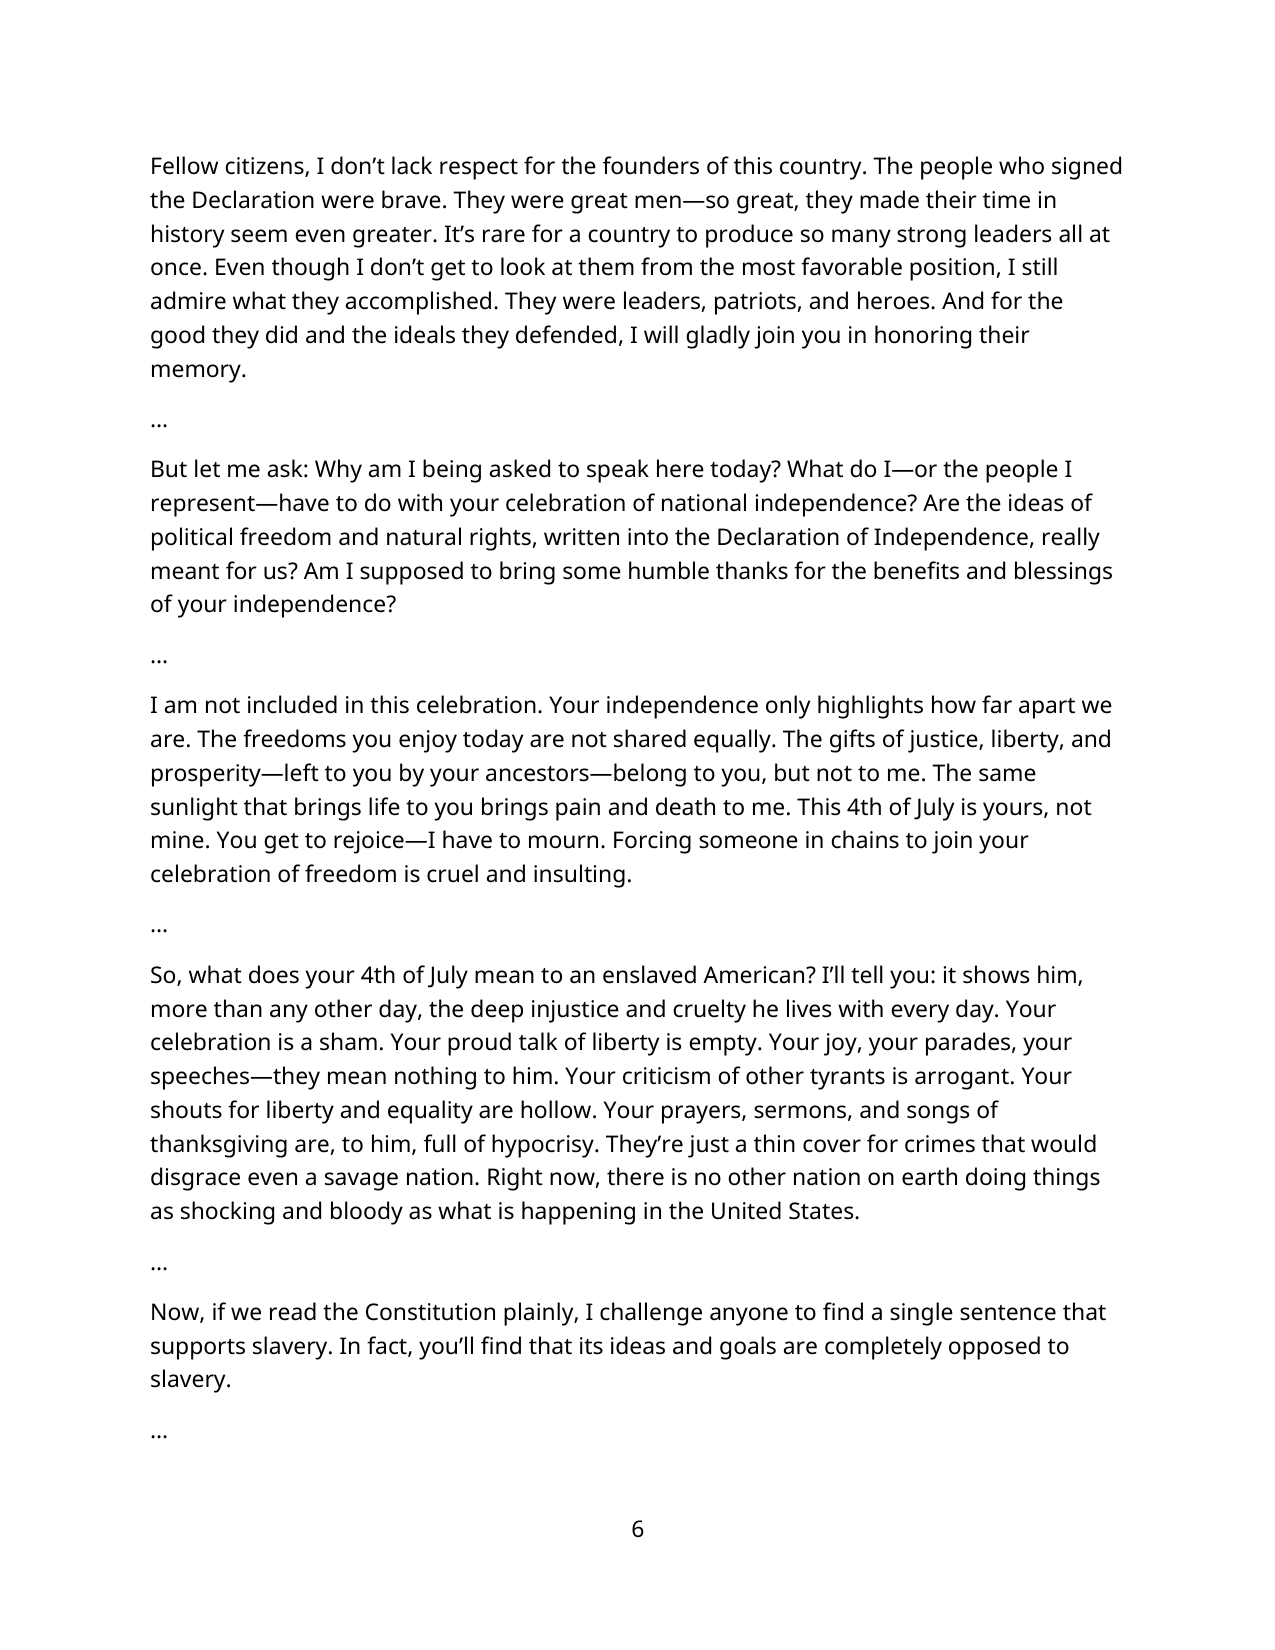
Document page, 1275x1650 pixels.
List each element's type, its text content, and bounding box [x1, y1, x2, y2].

text I am not included in this celebration. Your independence only highlights how far apart we are. The freedoms you enjoy today are not shared equally. The gifts of justice, liberty, and prosperity—left to you by your ancestors—belong to you, but not to me. The same sunlight that brings life to you brings pain and death to me. This 4th of July is yours, not mine. You get to rejoice—I have to mourn. Forcing someone in chains to join your celebration of freedom is cruel and insulting. [150, 689, 1125, 889]
text … [150, 908, 1125, 939]
text But let me ask: Why am I being asked to speak here today? What do I—or the people I represent—have to do with your celebration of national independence? Are the ideas of political freedom and natural rights, written into the Declaration of Independence, really meant for us? Am I supposed to bring some humble thanks for the benefits and blessings of your independence? [150, 453, 1125, 619]
text … [150, 639, 1125, 670]
text … [150, 1245, 1125, 1277]
text … [150, 403, 1125, 434]
text Fellow citizens, I don’t lack respect for the founders of this country. The people who signed the Declaration were brave. They were great men—so great, they made their time in history seem even greater. It’s rare for a country to produce so many strong leaders all at once. Even though I don’t get to look at them from the most favorable position, I still admire what they accomplished. They were leaders, patriots, and heroes. And for the good they did and the ideals they defended, I will gladly join you in honoring their memory. [150, 150, 1125, 384]
text So, what does your 4th of July mean to an enslaved American? I’ll tell you: it shows him, more than any other day, the deep injustice and cruelty he lives with every day. Your celebration is a sham. Your proud talk of liberty is empty. Your joy, your parades, your speeches—they mean nothing to him. Your criticism of other tyrants is arrogant. Your shouts for liberty and equality are hollow. Your prayers, sermons, and songs of thanksgiving are, to him, full of hypocrisy. They’re just a thin cover for crimes that would disgrace even a savage nation. Right now, there is no other nation on earth doing things as shocking and bloody as what is happening in the United States. [150, 959, 1125, 1226]
text … [150, 1414, 1125, 1445]
text Now, if we read the Constitution plainly, I challenge anyone to find a single sentence that supports slavery. In fact, you’ll find that its ideas and goals are completely opposed to slavery. [150, 1296, 1125, 1394]
